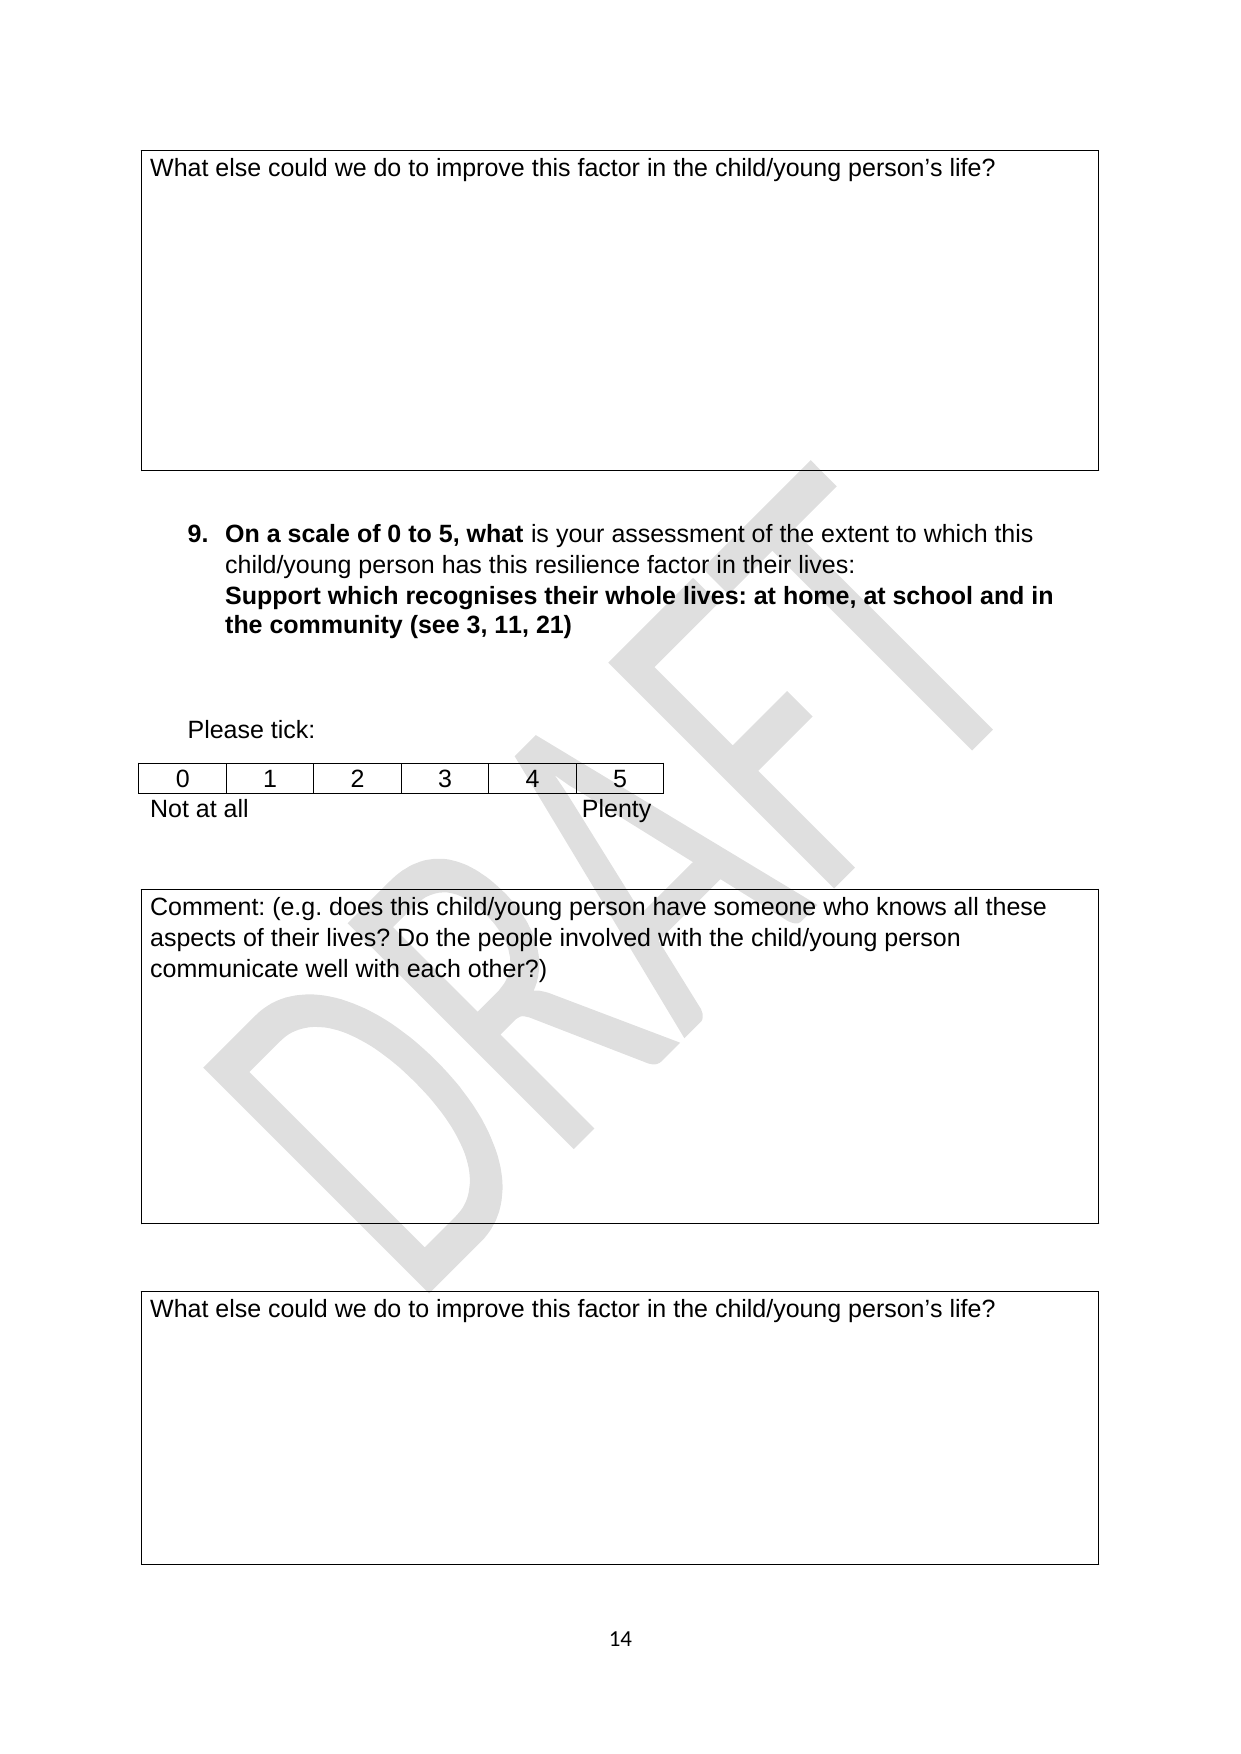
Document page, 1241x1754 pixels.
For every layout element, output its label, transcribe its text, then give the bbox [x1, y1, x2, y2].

table_header 2 [314, 764, 401, 792]
table_header 1 [227, 764, 313, 792]
table_header 4 [489, 764, 576, 792]
text What else could we do to improve this factor in the child/young person’s life? [142, 151, 1098, 182]
text What else could we do to improve this factor in the child/young person’s life? [142, 1292, 1098, 1323]
text Comment: (e.g. does this child/young person have someone who knows all these aspects of their lives? Do the people involved with the child/young person communicate well with each other?) [142, 890, 1098, 983]
text Not at all Plenty [150, 793, 1090, 822]
text Please tick: [187, 715, 1090, 744]
list On a scale of 0 to 5, what is your assessment of the extent to which this child/young person has this resilience factor in their lives: [187, 519, 1090, 579]
table_header 5 [577, 764, 663, 792]
table_header 3 [402, 764, 488, 792]
list Support which recognises their whole lives: at home, at school and in the community (see 3, 11, 21) [225, 581, 1090, 638]
table_header 0 [139, 764, 226, 792]
